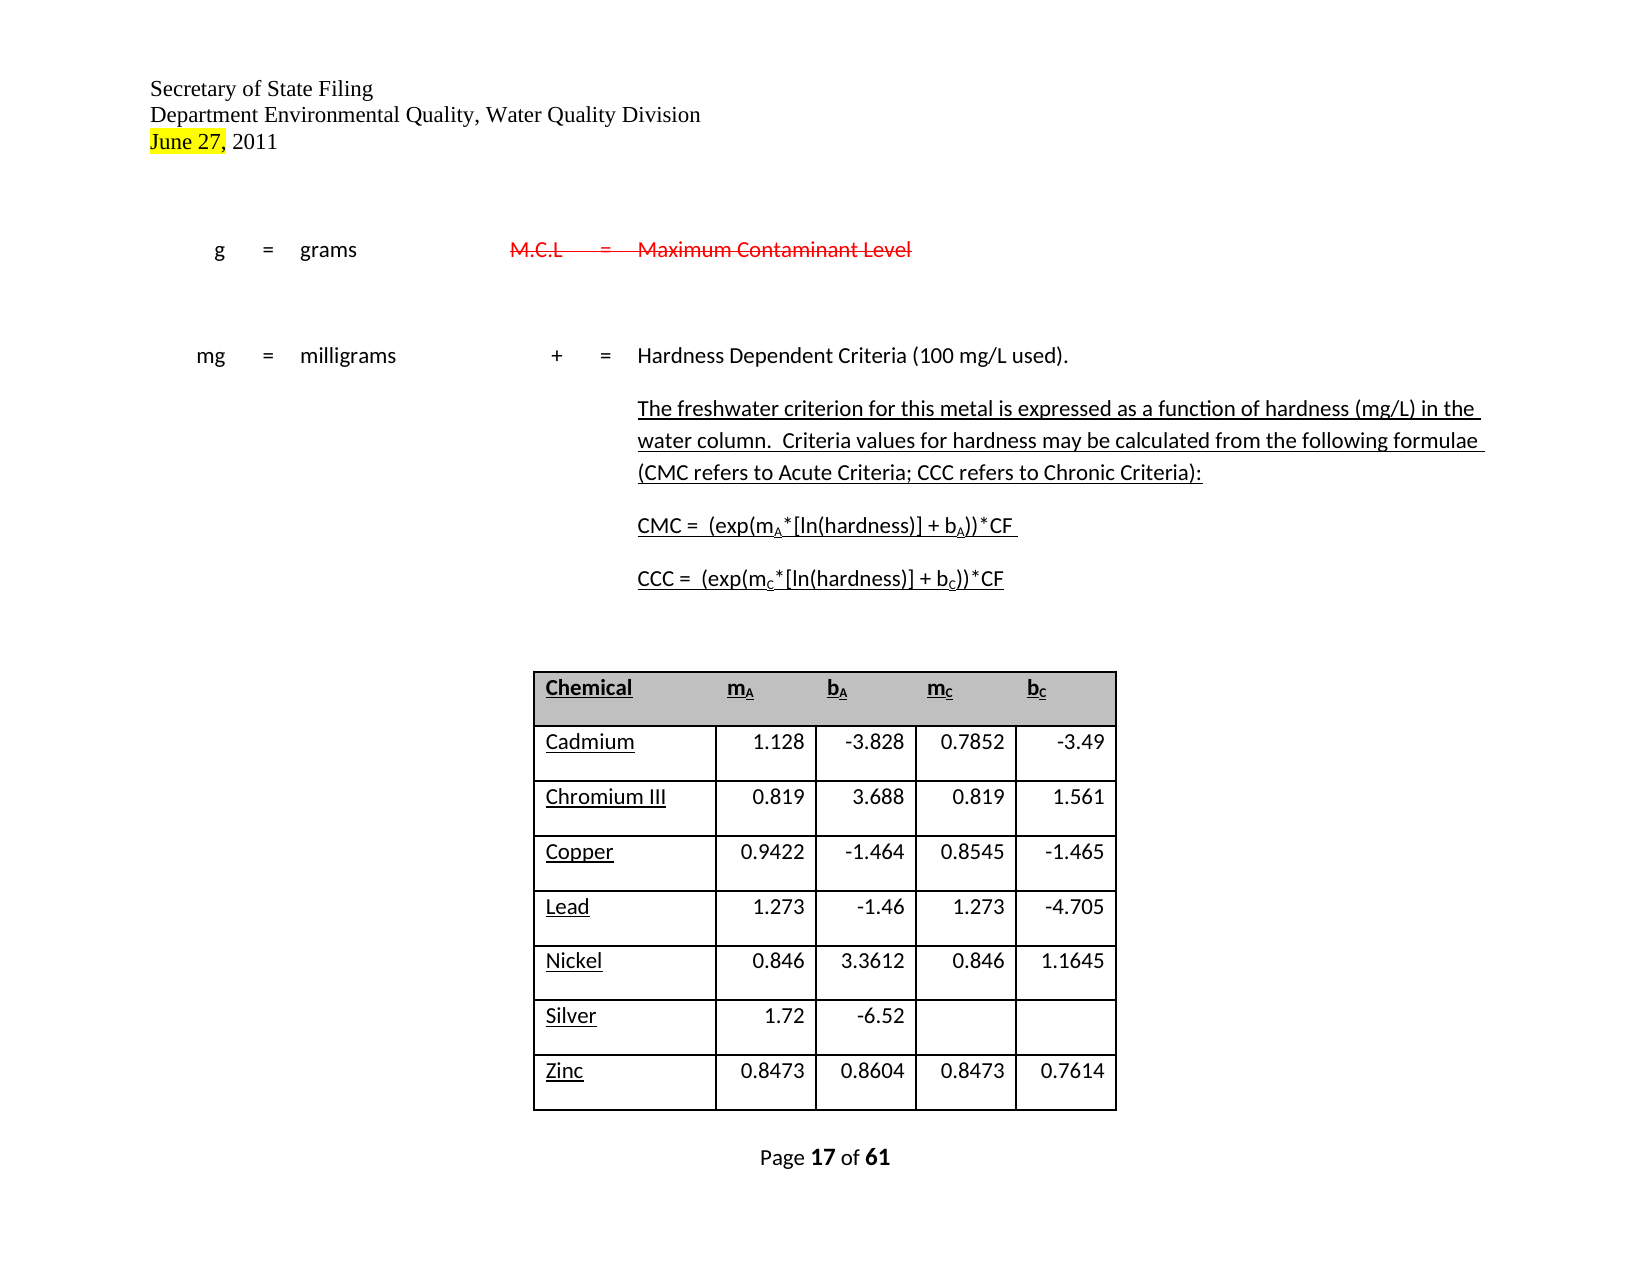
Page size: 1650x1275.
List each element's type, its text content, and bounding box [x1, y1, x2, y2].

table_cell 1.561 [1017, 782, 1115, 835]
table_cell Silver [535, 1001, 715, 1054]
text CCC = (exp(mC*[ln(hardness)] + bC))*CF [150, 564, 1500, 593]
table_header Chemical [535, 673, 716, 725]
table_cell 0.819 [917, 782, 1015, 835]
table_header mA [716, 673, 816, 725]
table_cell Copper [535, 837, 715, 890]
table_cell 0.8473 [917, 1056, 1015, 1109]
table_cell -4.705 [1017, 892, 1115, 944]
table_cell -3.49 [1017, 727, 1115, 780]
table_cell 1.273 [717, 892, 815, 944]
table_cell Lead [535, 892, 715, 944]
table_cell 0.8473 [717, 1056, 815, 1109]
table_cell [1017, 1001, 1115, 1054]
table_cell 0.8604 [817, 1056, 915, 1109]
table_header mC [916, 673, 1016, 725]
table_cell 0.7614 [1017, 1056, 1115, 1109]
table_cell 1.1645 [1017, 947, 1115, 999]
table_cell 1.72 [717, 1001, 815, 1054]
table_cell -3.828 [817, 727, 915, 780]
table_cell 0.7852 [917, 727, 1015, 780]
table_cell 3.688 [817, 782, 915, 835]
table_cell Zinc [535, 1056, 715, 1109]
table_cell 1.273 [917, 892, 1015, 944]
table_cell Cadmium [535, 727, 715, 780]
table_cell 0.8545 [917, 837, 1015, 890]
text g = grams M.C.L = Maximum Contaminant Level [150, 235, 1500, 263]
table_cell -1.464 [817, 837, 915, 890]
table_cell 3.3612 [817, 947, 915, 999]
table_cell [917, 1001, 1015, 1054]
text CMC = (exp(mA*[ln(hardness)] + bA))*CF [150, 512, 1500, 539]
table_cell Chromium III [535, 782, 715, 835]
table_cell 0.9422 [717, 837, 815, 890]
table_cell -1.465 [1017, 837, 1115, 890]
text The freshwater criterion for this metal is expressed as a function of hardness (mg/L) in the water column. Criteria values for hardness may be calculated from the following formulae (CMC refers to Acute Criteria; CCC refers to Chronic Criteria): [150, 394, 1500, 487]
table_cell 1.128 [717, 727, 815, 780]
text mg = milligrams + = Hardness Dependent Criteria (100 mg/L used). [150, 341, 1500, 369]
table_cell 0.846 [917, 947, 1015, 999]
table_cell 0.819 [717, 782, 815, 835]
table_cell -1.46 [817, 892, 915, 944]
table_header bC [1016, 673, 1115, 725]
table_cell Nickel [535, 947, 715, 999]
table_cell 0.846 [717, 947, 815, 999]
table_cell -6.52 [817, 1001, 915, 1054]
table_header bA [816, 673, 916, 725]
